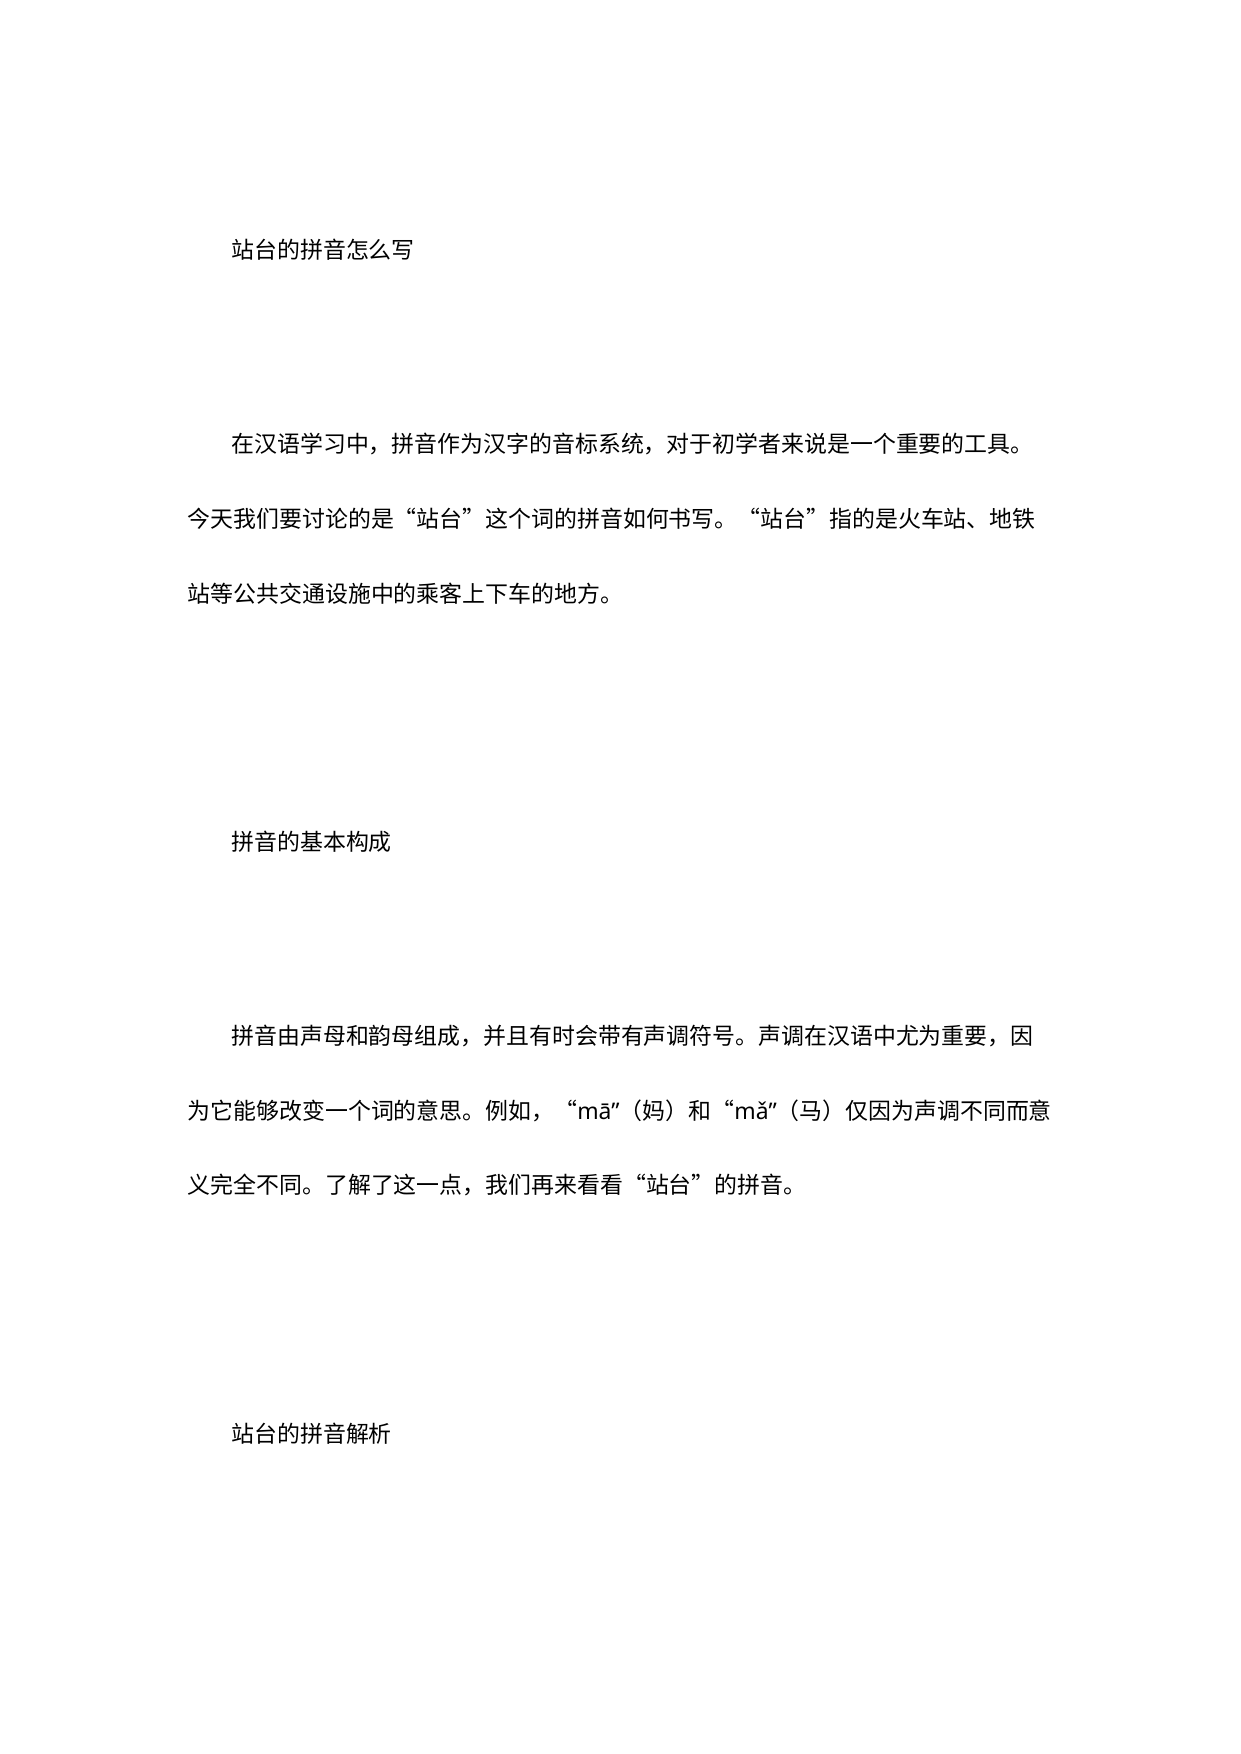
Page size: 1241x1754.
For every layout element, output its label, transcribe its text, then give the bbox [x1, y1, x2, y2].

text 在汉语学习中，拼音作为汉字的音标系统，对于初学者来说是一个重要的工具。今天我们要讨论的是“站台”这个词的拼音如何书写。“站台”指的是火车站、地铁站等公共交通设施中的乘客上下车的地方。 [187, 410, 1053, 624]
text 站台的拼音解析 [187, 1399, 1053, 1464]
text 站台的拼音怎么写 [187, 216, 1053, 281]
text 拼音的基本构成 [187, 808, 1053, 873]
text 拼音由声母和韵母组成，并且有时会带有声调符号。声调在汉语中尤为重要，因为它能够改变一个词的意思。例如，“mā”（妈）和“mǎ”（马）仅因为声调不同而意义完全不同。了解了这一点，我们再来看看“站台”的拼音。 [187, 1002, 1053, 1216]
